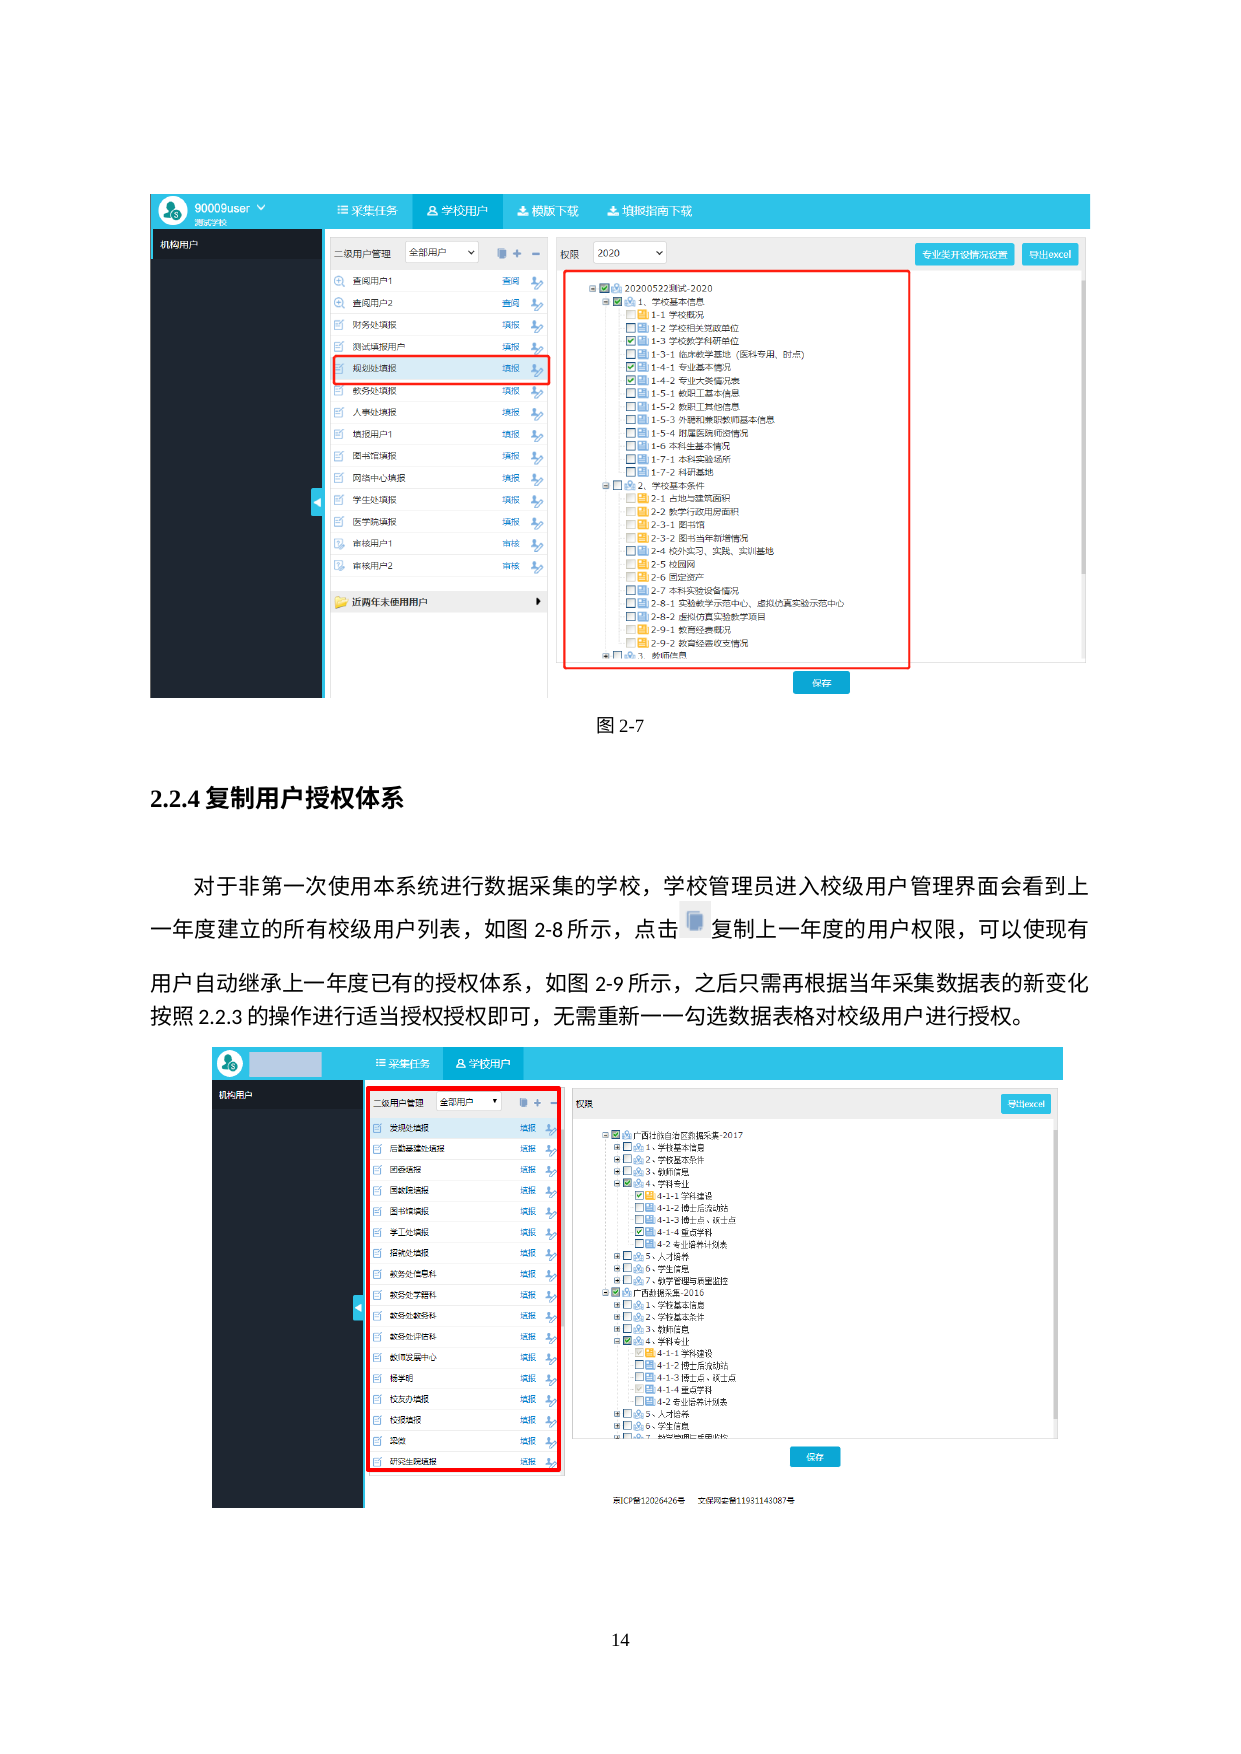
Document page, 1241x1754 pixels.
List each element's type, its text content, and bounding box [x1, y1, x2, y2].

picture [679, 901, 711, 938]
picture [428, 208, 437, 215]
picture [150, 194, 1091, 698]
text 对于非第一次使用本系统进行数据采集的学校，学校管理员进入校级用户管理界面会看到上一年度建立的所有校级用户列表，如图2-8所示，点击复制上一年度的用户权限，可以使现有用户自动继承上一年度已有的授权体系，如图2-9所示，之后只需再根据当年采集数据表的新变化按照2.2.3的操作进行适当授权授权即可，无需重新一一勾选数据表格对校级用户进行授权。 [150, 868, 1090, 1031]
text 图2-7 [150, 711, 1090, 738]
picture [212, 1047, 1063, 1508]
subtitle 2.2.4复制用户授权体系 [150, 779, 1090, 815]
